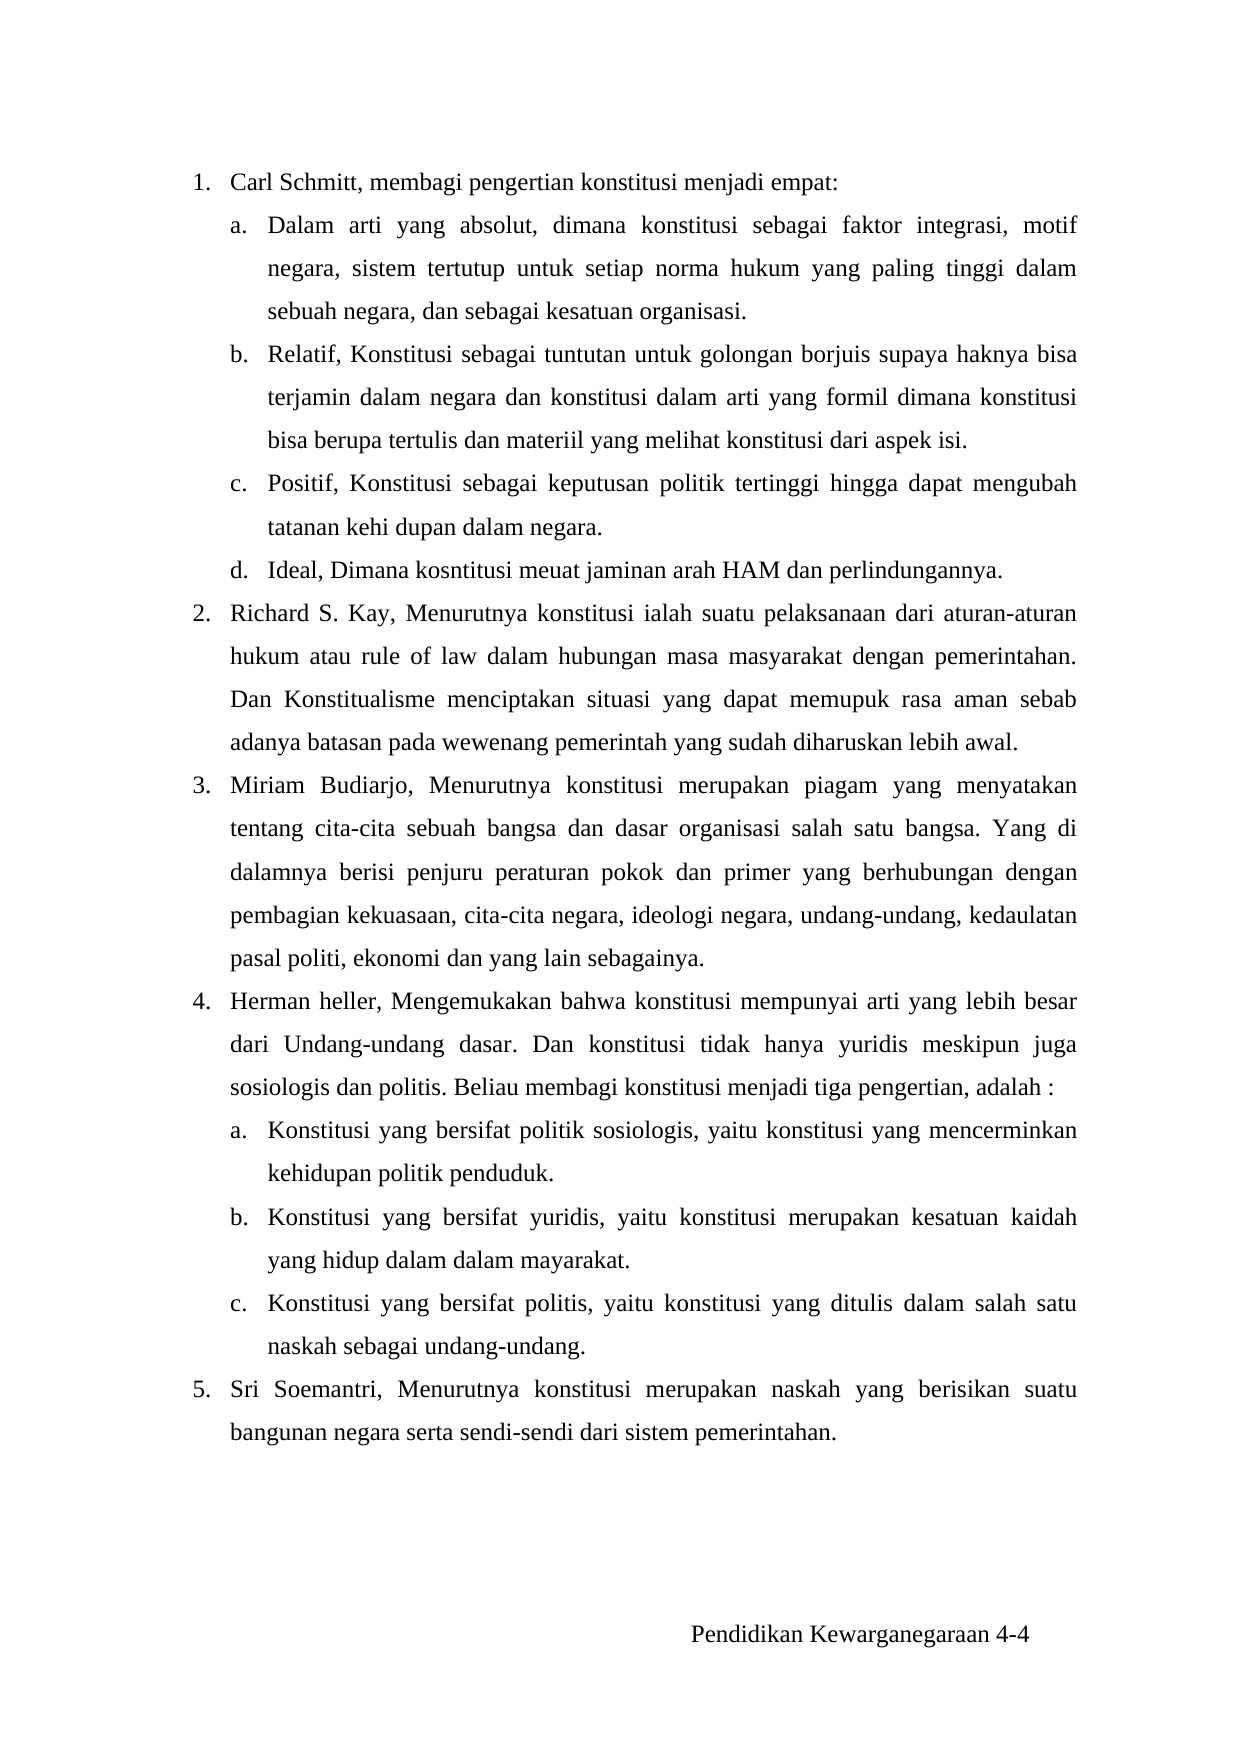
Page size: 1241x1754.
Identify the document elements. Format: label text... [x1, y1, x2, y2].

list Konstitusi yang bersifat yuridis, yaitu konstitusi merupakan kesatuan kaidah yang hidup dalam dalam mayarakat. [230, 1202, 1078, 1273]
list Miriam Budiarjo, Menurutnya konstitusi merupakan piagam yang menyatakan tentang cita-cita sebuah bangsa dan dasar organisasi salah satu bangsa. Yang di dalamnya berisi penjuru peraturan pokok dan primer yang berhubungan dengan pembagian kekuasaan, cita-cita negara, ideologi negara, undang-undang, kedaulatan pasal politi, ekonomi dan yang lain sebagainya. [192, 770, 1078, 972]
list Carl Schmitt, membagi pengertian konstitusi menjadi empat: [192, 167, 1078, 195]
list Konstitusi yang bersifat politik sosiologis, yaitu konstitusi yang mencerminkan kehidupan politik penduduk. [230, 1115, 1078, 1187]
list Relatif, Konstitusi sebagai tuntutan untuk golongan borjuis supaya haknya bisa terjamin dalam negara dan konstitusi dalam arti yang formil dimana konstitusi bisa berupa tertulis dan materiil yang melihat konstitusi dari aspek isi. [230, 339, 1078, 454]
list Herman heller, Mengemukakan bahwa konstitusi mempunyai arti yang lebih besar dari Undang-undang dasar. Dan konstitusi tidak hanya yuridis meskipun juga sosiologis dan politis. Beliau membagi konstitusi menjadi tiga pengertian, adalah : [192, 986, 1078, 1101]
list Ideal, Dimana kosntitusi meuat jaminan arah HAM dan perlindungannya. [230, 555, 1078, 583]
list Positif, Konstitusi sebagai keputusan politik tertinggi hingga dapat mengubah tatanan kehi dupan dalam negara. [230, 468, 1078, 540]
list Dalam arti yang absolut, dimana konstitusi sebagai faktor integrasi, motif negara, sistem tertutup untuk setiap norma hukum yang paling tinggi dalam sebuah negara, dan sebagai kesatuan organisasi. [230, 210, 1078, 325]
list Sri Soemantri, Menurutnya konstitusi merupakan naskah yang berisikan suatu bangunan negara serta sendi-sendi dari sistem pemerintahan. [192, 1374, 1078, 1446]
list Konstitusi yang bersifat politis, yaitu konstitusi yang ditulis dalam salah satu naskah sebagai undang-undang. [230, 1288, 1078, 1360]
list Richard S. Kay, Menurutnya konstitusi ialah suatu pelaksanaan dari aturan-aturan hukum atau rule of law dalam hubungan masa masyarakat dengan pemerintahan. Dan Konstitualisme menciptakan situasi yang dapat memupuk rasa aman sebab adanya batasan pada wewenang pemerintah yang sudah diharuskan lebih awal. [192, 598, 1078, 756]
